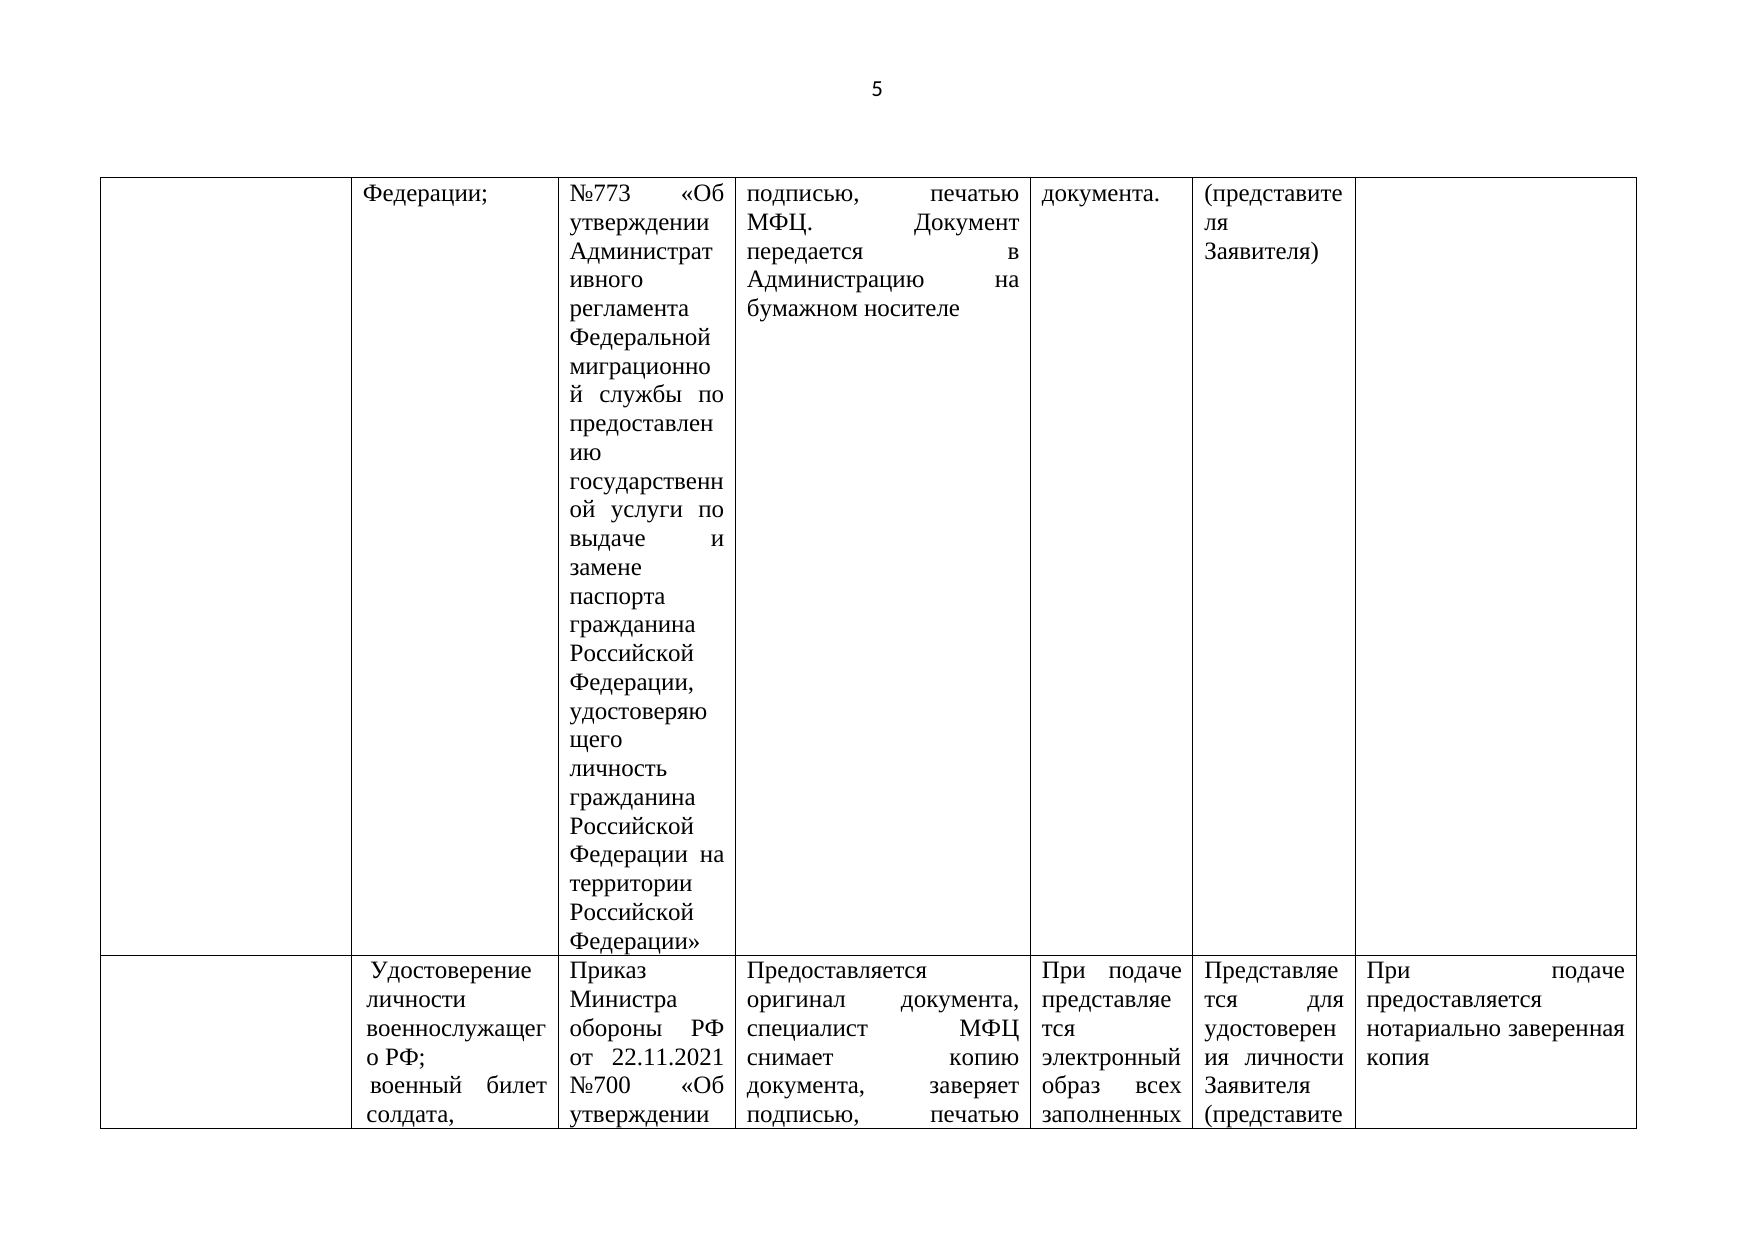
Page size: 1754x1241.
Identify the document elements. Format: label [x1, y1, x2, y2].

table_cell [559, 178, 735, 954]
table_cell [101, 178, 351, 954]
table_cell [736, 956, 1030, 1128]
table_cell [101, 956, 351, 1128]
table_cell [1356, 178, 1636, 954]
table_cell [559, 956, 735, 1128]
table_cell [352, 178, 558, 954]
table_cell [352, 956, 558, 1128]
table_cell [1031, 956, 1192, 1128]
table_cell [1193, 956, 1355, 1128]
table_cell [1356, 956, 1636, 1128]
table_cell [736, 178, 1030, 954]
table_cell [1031, 178, 1192, 954]
table_cell [1193, 178, 1355, 954]
